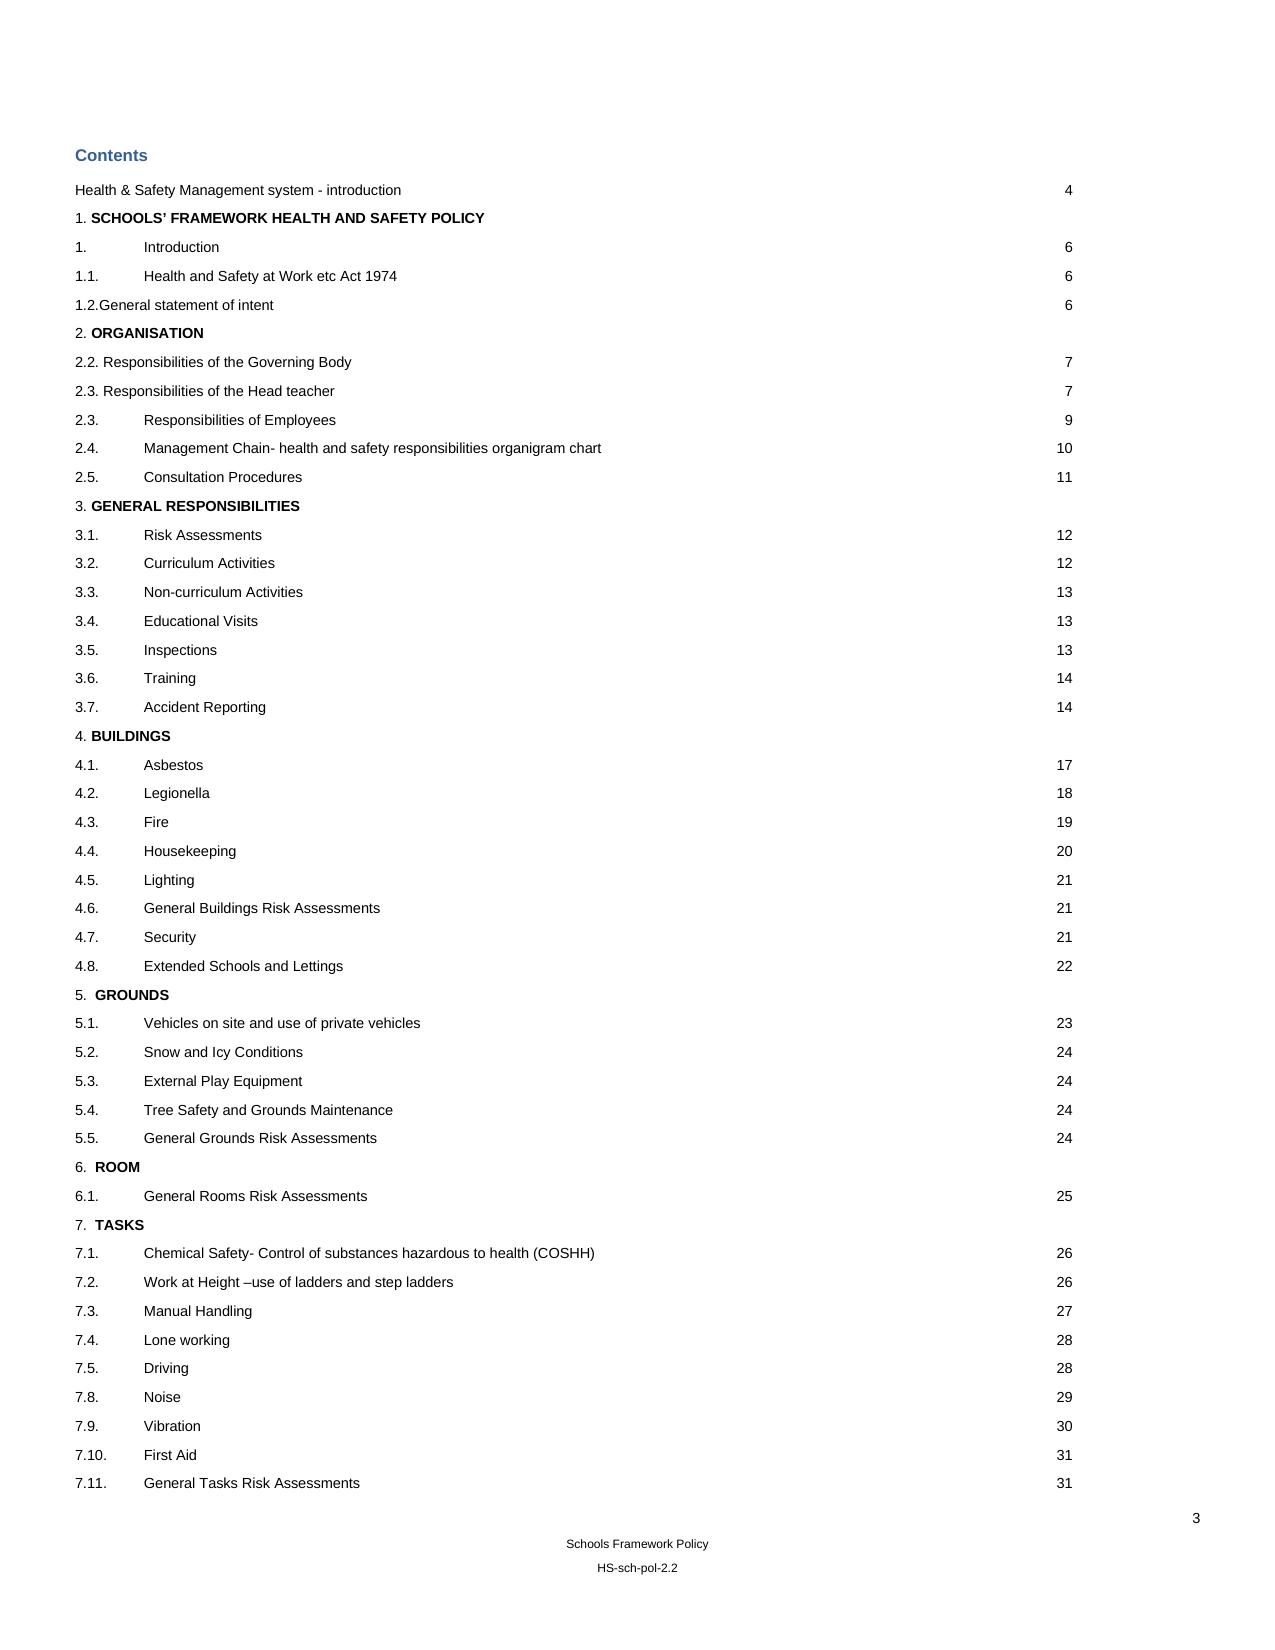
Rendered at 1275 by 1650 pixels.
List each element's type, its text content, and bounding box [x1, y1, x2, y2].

text Contents [75, 131, 1200, 164]
